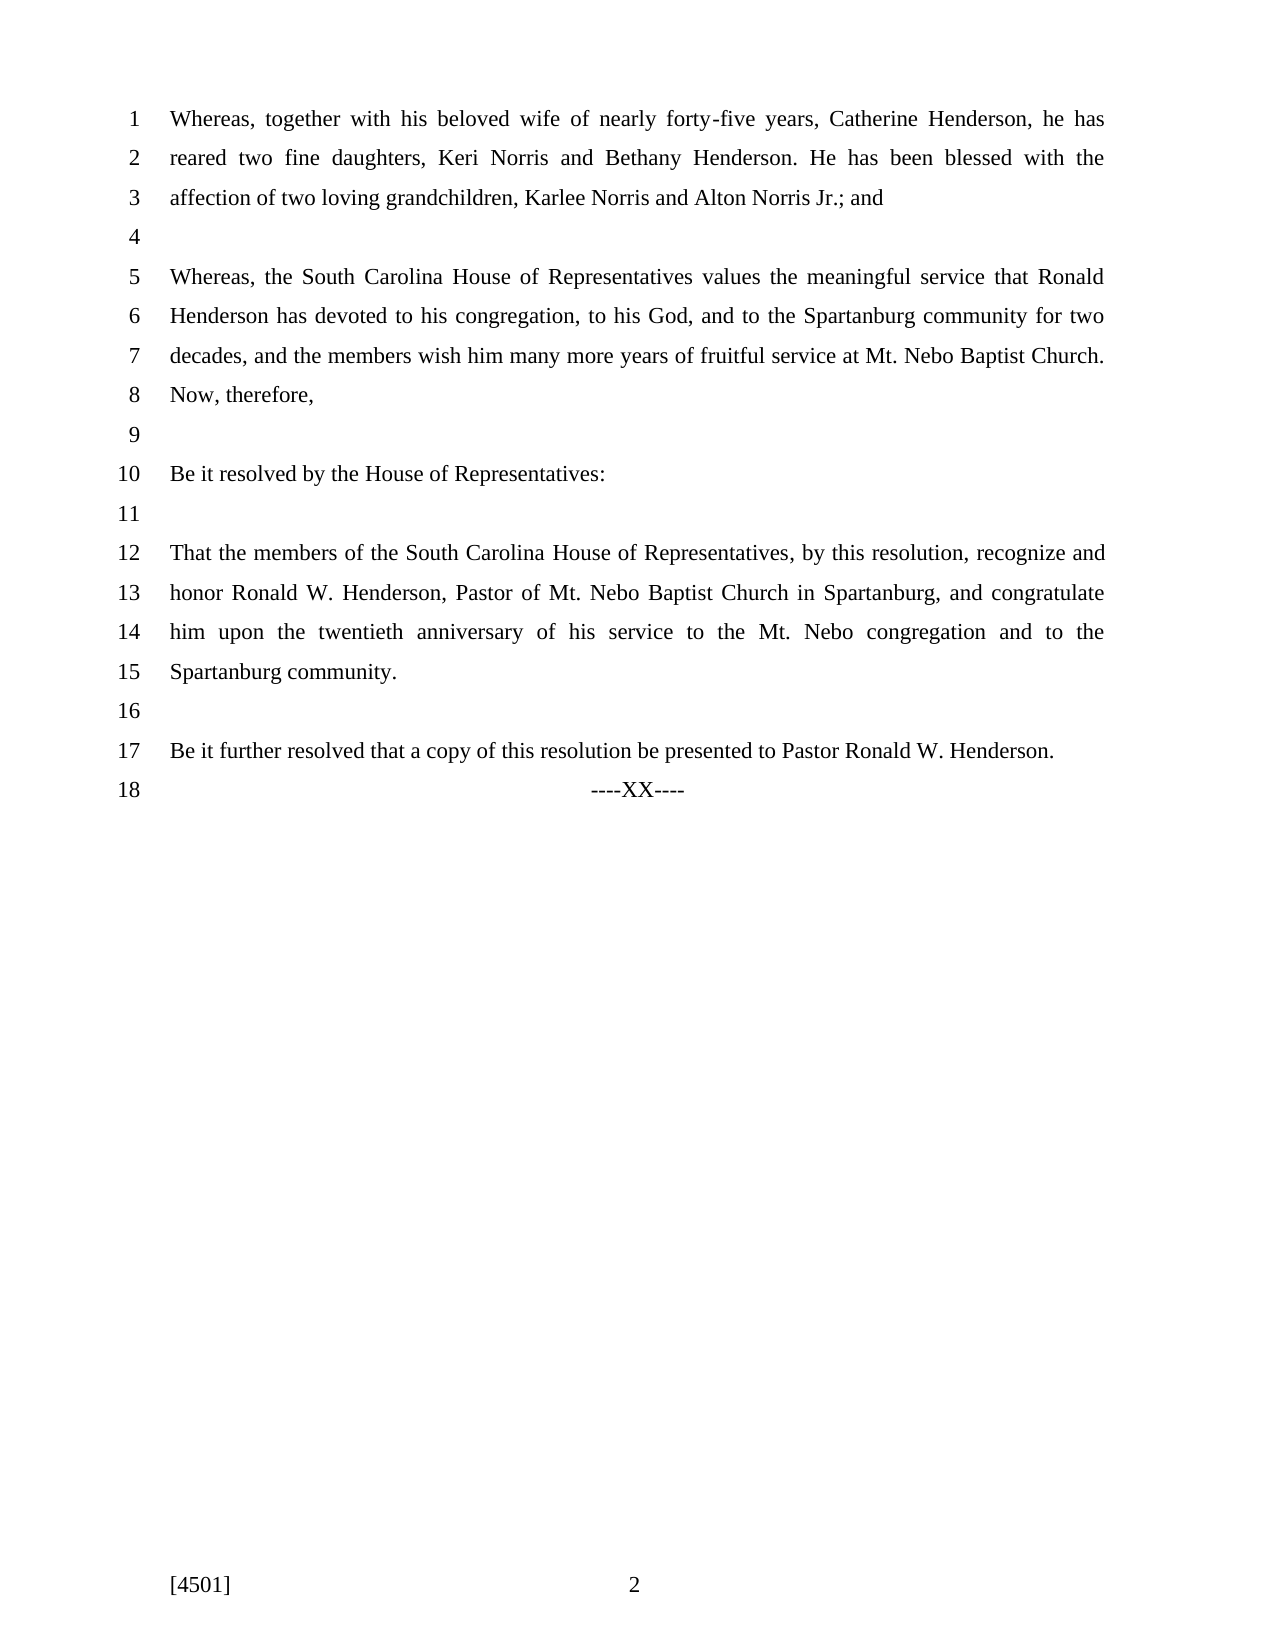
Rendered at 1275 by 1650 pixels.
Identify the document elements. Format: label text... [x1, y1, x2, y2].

text Be it resolved by the : [169, 460, 1106, 487]
text That the members of the South Carolina , by this resolution, recognize and honor Ronald W. Henderson, Pastor of Mt. Nebo Baptist Church in Spartanburg, and congratulate him upon the twentieth anniversary of his service to the Mt. Nebo congregation and to the Spartanburg community. [169, 539, 1106, 684]
text Whereas, the South Carolina House of Representatives values the meaningful service that Ronald Henderson has devoted to his congregation, to his God, and to the Spartanburg community for two decades, and the members wish him many more years of fruitful service at Mt. Nebo Baptist Church. Now, therefore, [169, 263, 1106, 408]
text Whereas, together with his beloved wife of nearly forty‑five years, Catherine Henderson, he has reared two fine daughters, Keri Norris and Bethany Henderson. He has been blessed with the affection of two loving grandchildren, Karlee Norris and Alton Norris Jr.; and [169, 105, 1106, 210]
text Be it further resolved that a copy of this resolution be presented to Pastor Ronald W. Henderson. [169, 737, 1106, 763]
text ----XX---- [169, 776, 1106, 802]
